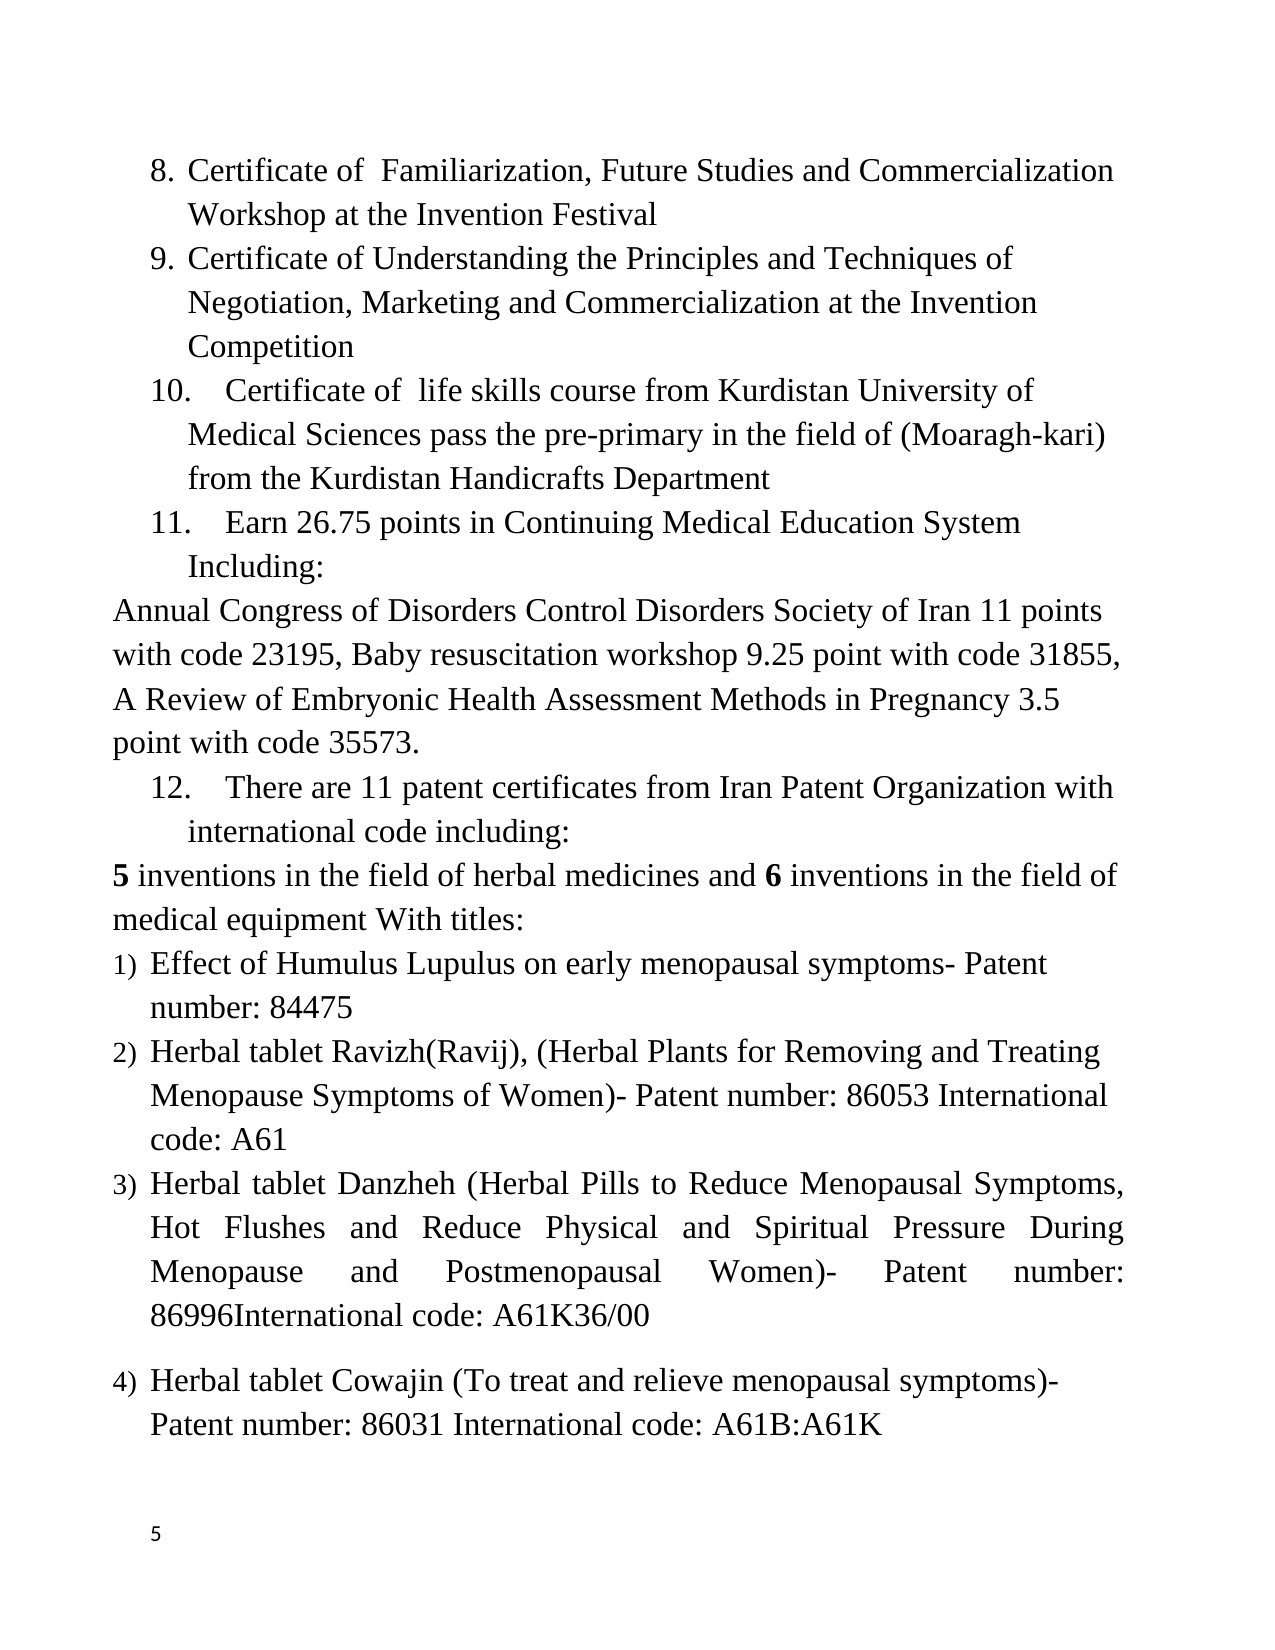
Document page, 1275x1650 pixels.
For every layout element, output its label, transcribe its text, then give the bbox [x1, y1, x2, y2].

list Herbal tablet Ravizh(Ravij), (Herbal Plants for Removing and Treating Menopause Symptoms of Women)- Patent number: 86053 International code: A61 [112, 1031, 1125, 1158]
text 5 inventions in the field of herbal medicines and 6 inventions in the field of medical equipment With titles: [112, 855, 1125, 937]
list Earn 26.75 points in Continuing Medical Education System Including: [150, 502, 1125, 585]
list Herbal tablet Danzheh (Herbal Pills to Reduce Menopausal Symptoms, Hot Flushes and Reduce Physical and Spiritual Pressure During Menopause and Postmenopausal Women)- Patent number: 86996International code: A61K36/00 [112, 1163, 1125, 1334]
list There are 11 patent certificates from Iran Patent Organization with international code including: [150, 767, 1125, 849]
text Annual Congress of Disorders Control Disorders Society of Iran 11 points with code 23195, Baby resuscitation workshop 9.25 point with code 31855, A Review of Embryonic Health Assessment Methods in Pregnancy 3.5 point with code 35573. [112, 591, 1125, 761]
list Effect of Humulus Lupulus on early menopausal symptoms- Patent number: 84475 [112, 943, 1125, 1026]
list Certificate of life skills course from Kurdistan University of Medical Sciences pass the pre-primary in the field of (Moaragh-kari) from the Kurdistan Handicrafts Department [150, 370, 1125, 497]
list Herbal tablet Cowajin (To treat and relieve menopausal symptoms)- Patent number: 86031 International code: A61B:A61K [112, 1361, 1125, 1443]
list Certificate of Understanding the Principles and Techniques of Negotiation, Marketing and Commercialization at the Invention Competition [150, 238, 1125, 364]
list Certificate of Familiarization, Future Studies and Commercialization Workshop at the Invention Festival [150, 150, 1125, 232]
